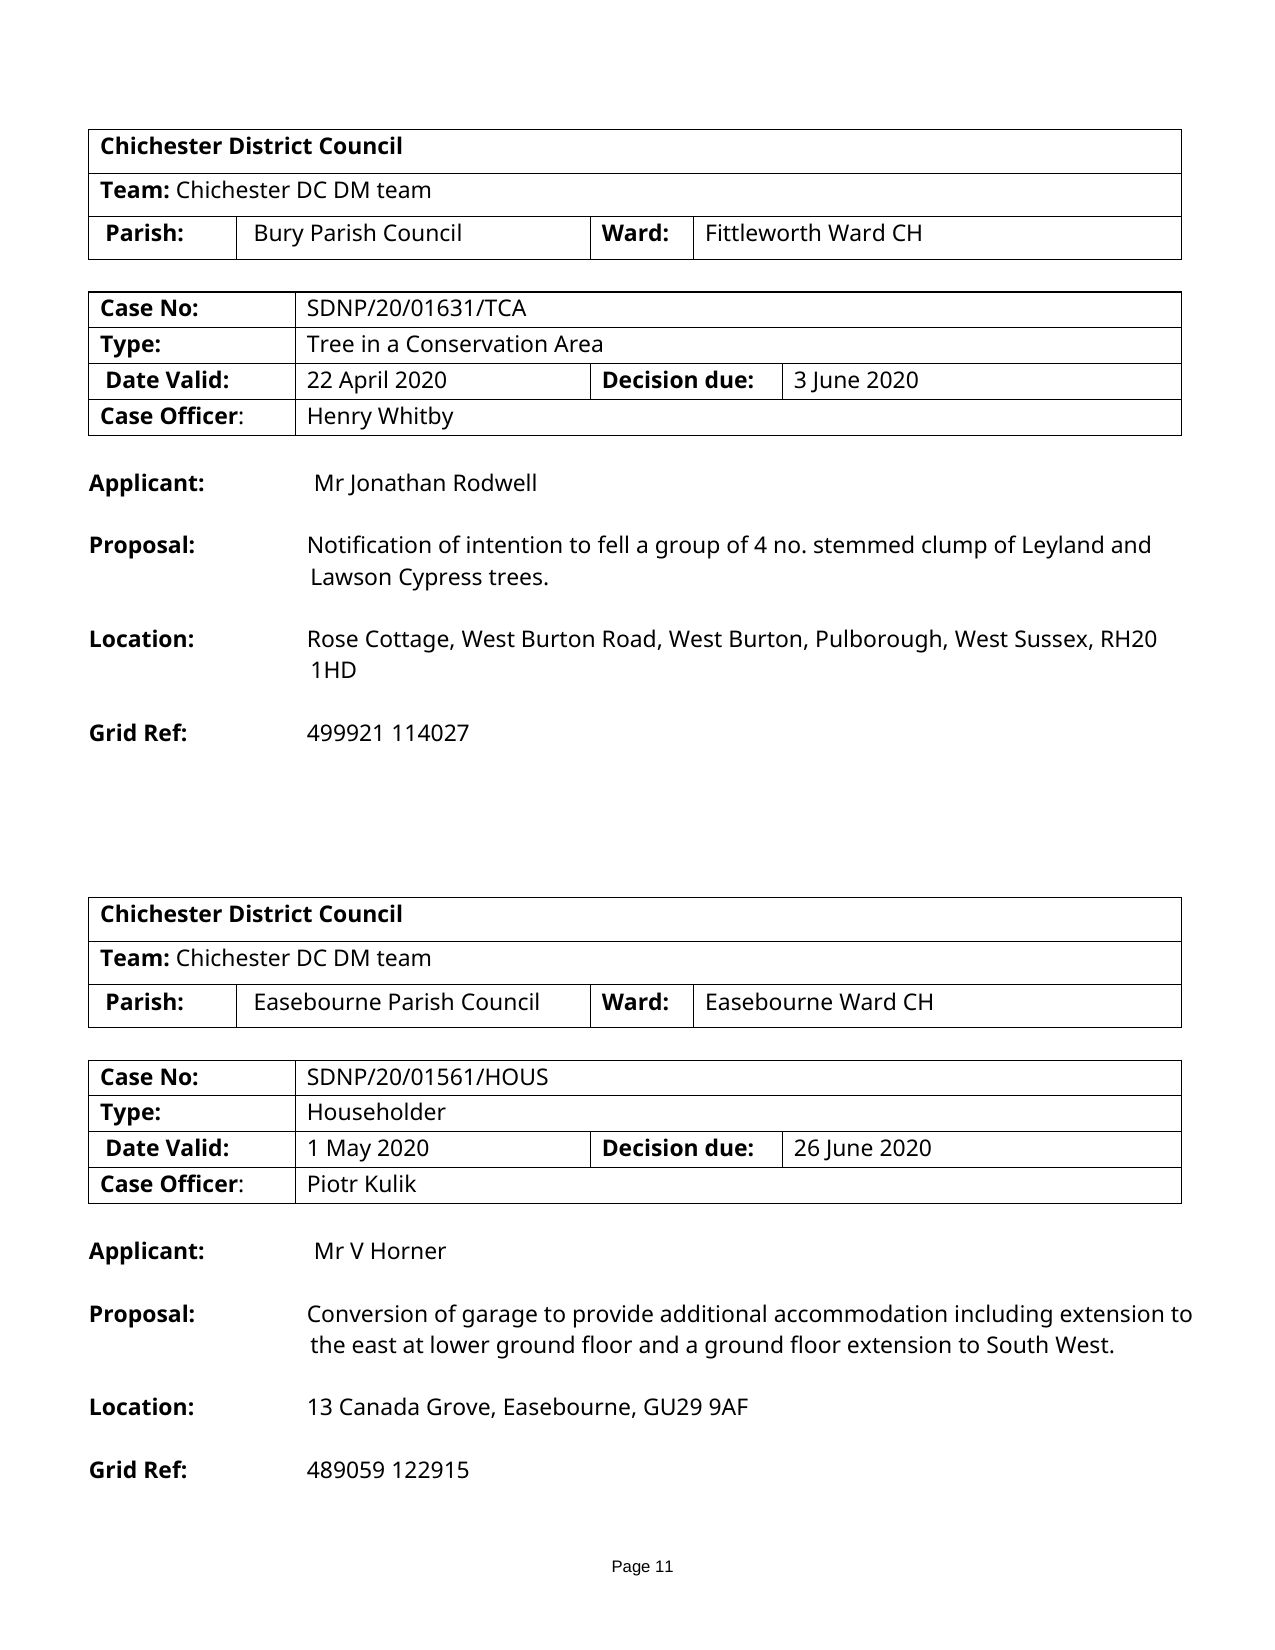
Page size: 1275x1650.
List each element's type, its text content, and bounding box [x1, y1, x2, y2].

text Grid Ref: 489059 122915 [89, 1454, 1196, 1485]
table_header Case No: [89, 293, 295, 327]
text Applicant: Mr Jonathan Rodwell [89, 467, 1196, 498]
table_cell Date Valid: [89, 1132, 295, 1167]
table_cell Decision due: [591, 1132, 782, 1167]
table_cell Tree in a Conservation Area [296, 328, 1181, 363]
table_cell Fittleworth Ward CH [694, 217, 1181, 259]
table_cell Date Valid: [89, 364, 295, 399]
table_cell 3 June 2020 [783, 364, 1181, 399]
table_cell Team: Chichester DC DM team [89, 942, 1181, 984]
table_cell Case Officer: [89, 1168, 295, 1203]
table_cell Easebourne Ward CH [694, 985, 1181, 1027]
table_cell Easebourne Parish Council [237, 985, 590, 1027]
table_header SDNP/20/01631/TCA [296, 293, 1181, 327]
table_cell Householder [296, 1096, 1181, 1131]
table_cell 1 May 2020 [296, 1132, 590, 1167]
text Location: 13 Canada Grove, Easebourne, GU29 9AF [89, 1391, 1196, 1423]
table_cell Parish: [89, 217, 236, 259]
table_header SDNP/20/01561/HOUS [296, 1061, 1181, 1095]
table_cell Decision due: [591, 364, 782, 399]
table_cell Bury Parish Council [237, 217, 590, 259]
text Location: Rose Cottage, West Burton Road, West Burton, Pulborough, West Sussex, RH20 1HD [89, 623, 1196, 686]
table_cell Case Officer: [89, 400, 295, 435]
table_cell 22 April 2020 [296, 364, 590, 399]
table_cell Ward: [591, 217, 693, 259]
table_header Case No: [89, 1061, 295, 1095]
text Proposal: Notification of intention to fell a group of 4 no. stemmed clump of Leyland and Lawson Cypress trees. [89, 529, 1196, 592]
table_header Chichester District Council [89, 130, 1181, 173]
table_cell Team: Chichester DC DM team [89, 174, 1181, 216]
table_cell Piotr Kulik [296, 1168, 1181, 1203]
table_cell Parish: [89, 985, 236, 1027]
table_cell 26 June 2020 [783, 1132, 1181, 1167]
table_header Chichester District Council [89, 898, 1181, 941]
table_cell Ward: [591, 985, 693, 1027]
table_cell Type: [89, 1096, 295, 1131]
text Proposal: Conversion of garage to provide additional accommodation including extension to the east at lower ground floor and a ground floor extension to South West. [89, 1298, 1196, 1360]
text Applicant: Mr V Horner [89, 1235, 1196, 1266]
table_cell Type: [89, 328, 295, 363]
text Grid Ref: 499921 114027 [89, 717, 1196, 748]
table_cell Henry Whitby [296, 400, 1181, 435]
